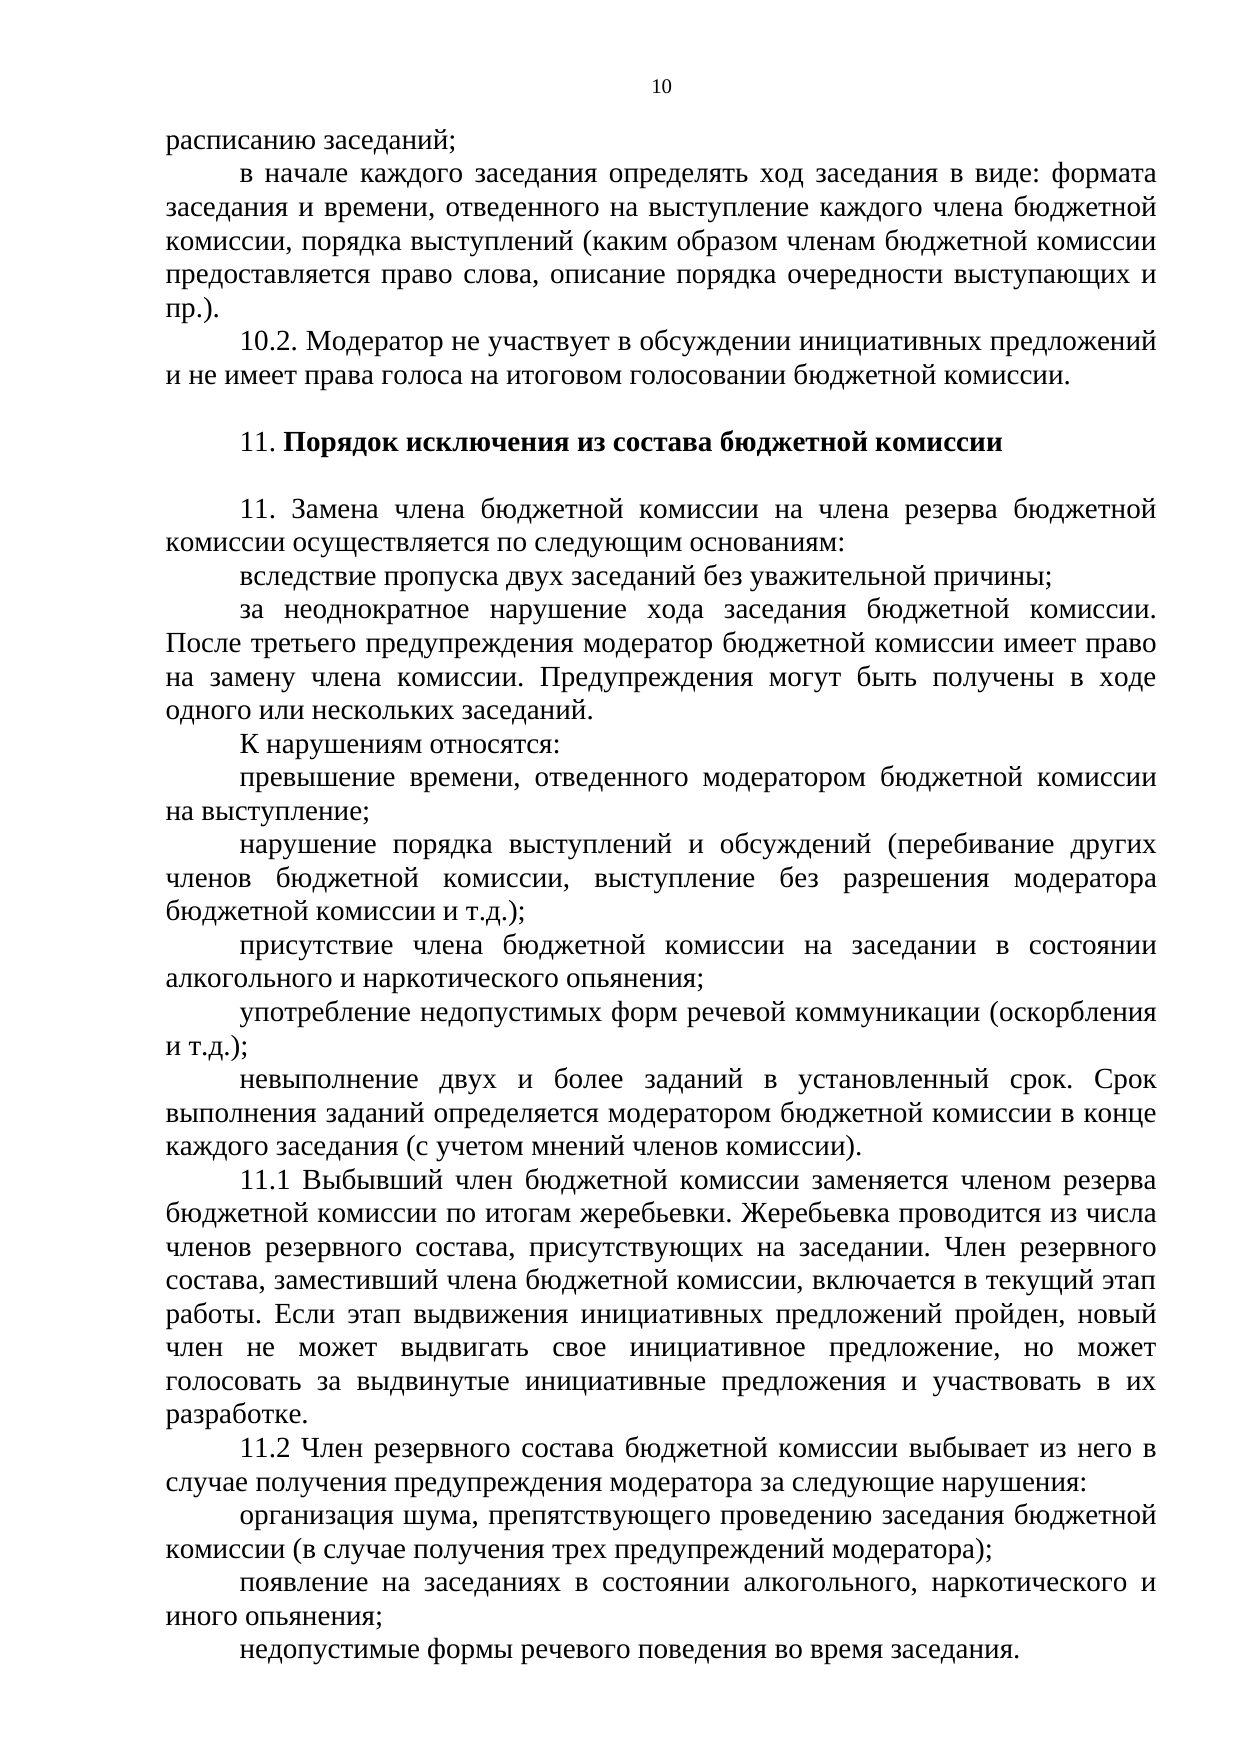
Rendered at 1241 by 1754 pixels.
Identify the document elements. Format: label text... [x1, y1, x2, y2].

text организация шума, препятствующего проведению заседания бюджетной комиссии (в случае получения трех предупреждений модератора); [165, 1497, 1157, 1564]
text 11.1 Выбывший член бюджетной комиссии заменяется членом резерва бюджетной комиссии по итогам жеребьевки. Жеребьевка проводится из числа членов резервного состава, присутствующих на заседании. Член резервного состава, заместивший члена бюджетной комиссии, включается в текущий этап работы. Если этап выдвижения инициативных предложений пройден, новый член не может выдвигать свое инициативное предложение, но может голосовать за выдвинутые инициативные предложения и участвовать в их разработке. [165, 1162, 1157, 1430]
text недопустимые формы речевого поведения во время заседания. [165, 1631, 1157, 1665]
text 11.2 Член резервного состава бюджетной комиссии выбывает из него в случае получения предупреждения модератора за следующие нарушения: [165, 1430, 1157, 1497]
text вследствие пропуска двух заседаний без уважительной причины; [165, 558, 1157, 592]
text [165, 122, 1157, 156]
text за неоднократное нарушение хода заседания бюджетной комиссии. После третьего предупреждения модератор бюджетной комиссии имеет право на замену члена комиссии. Предупреждения могут быть получены в ходе одного или нескольких заседаний. [165, 592, 1157, 726]
text К нарушениям относятся: [165, 726, 1157, 759]
text употребление недопустимых форм речевой коммуникации (оскорбления и т.д.); [165, 994, 1157, 1061]
title 11. Замена члена бюджетной комиссии на члена резерва бюджетной комиссии осуществляется по следующим основаниям: [165, 491, 1157, 558]
text в начале каждого заседания определять ход заседания в виде: формата заседания и времени, отведенного на выступление каждого члена бюджетной комиссии, порядка выступлений (каким образом членам бюджетной комиссии предоставляется право слова, описание порядка очередности выступающих и пр.). [165, 156, 1157, 323]
text появление на заседаниях в состоянии алкогольного, наркотического и иного опьянения; [165, 1564, 1157, 1631]
text превышение времени, отведенного модератором бюджетной комиссии на выступление; [165, 759, 1157, 826]
text невыполнение двух и более заданий в установленный срок. Срок выполнения заданий определяется модератором бюджетной комиссии в конце каждого заседания (с учетом мнений членов комиссии). [165, 1061, 1157, 1162]
text присутствие члена бюджетной комиссии на заседании в состоянии алкогольного и наркотического опьянения; [165, 927, 1157, 994]
text нарушение порядка выступлений и обсуждений (перебивание других членов бюджетной комиссии, выступление без разрешения модератора бюджетной комиссии и т.д.); [165, 826, 1157, 927]
text 11. Порядок исключения из состава бюджетной комиссии [165, 424, 1157, 457]
text 10.2. Модератор не участвует в обсуждении инициативных предложений и не имеет права голоса на итоговом голосовании бюджетной комиссии. [165, 323, 1157, 390]
